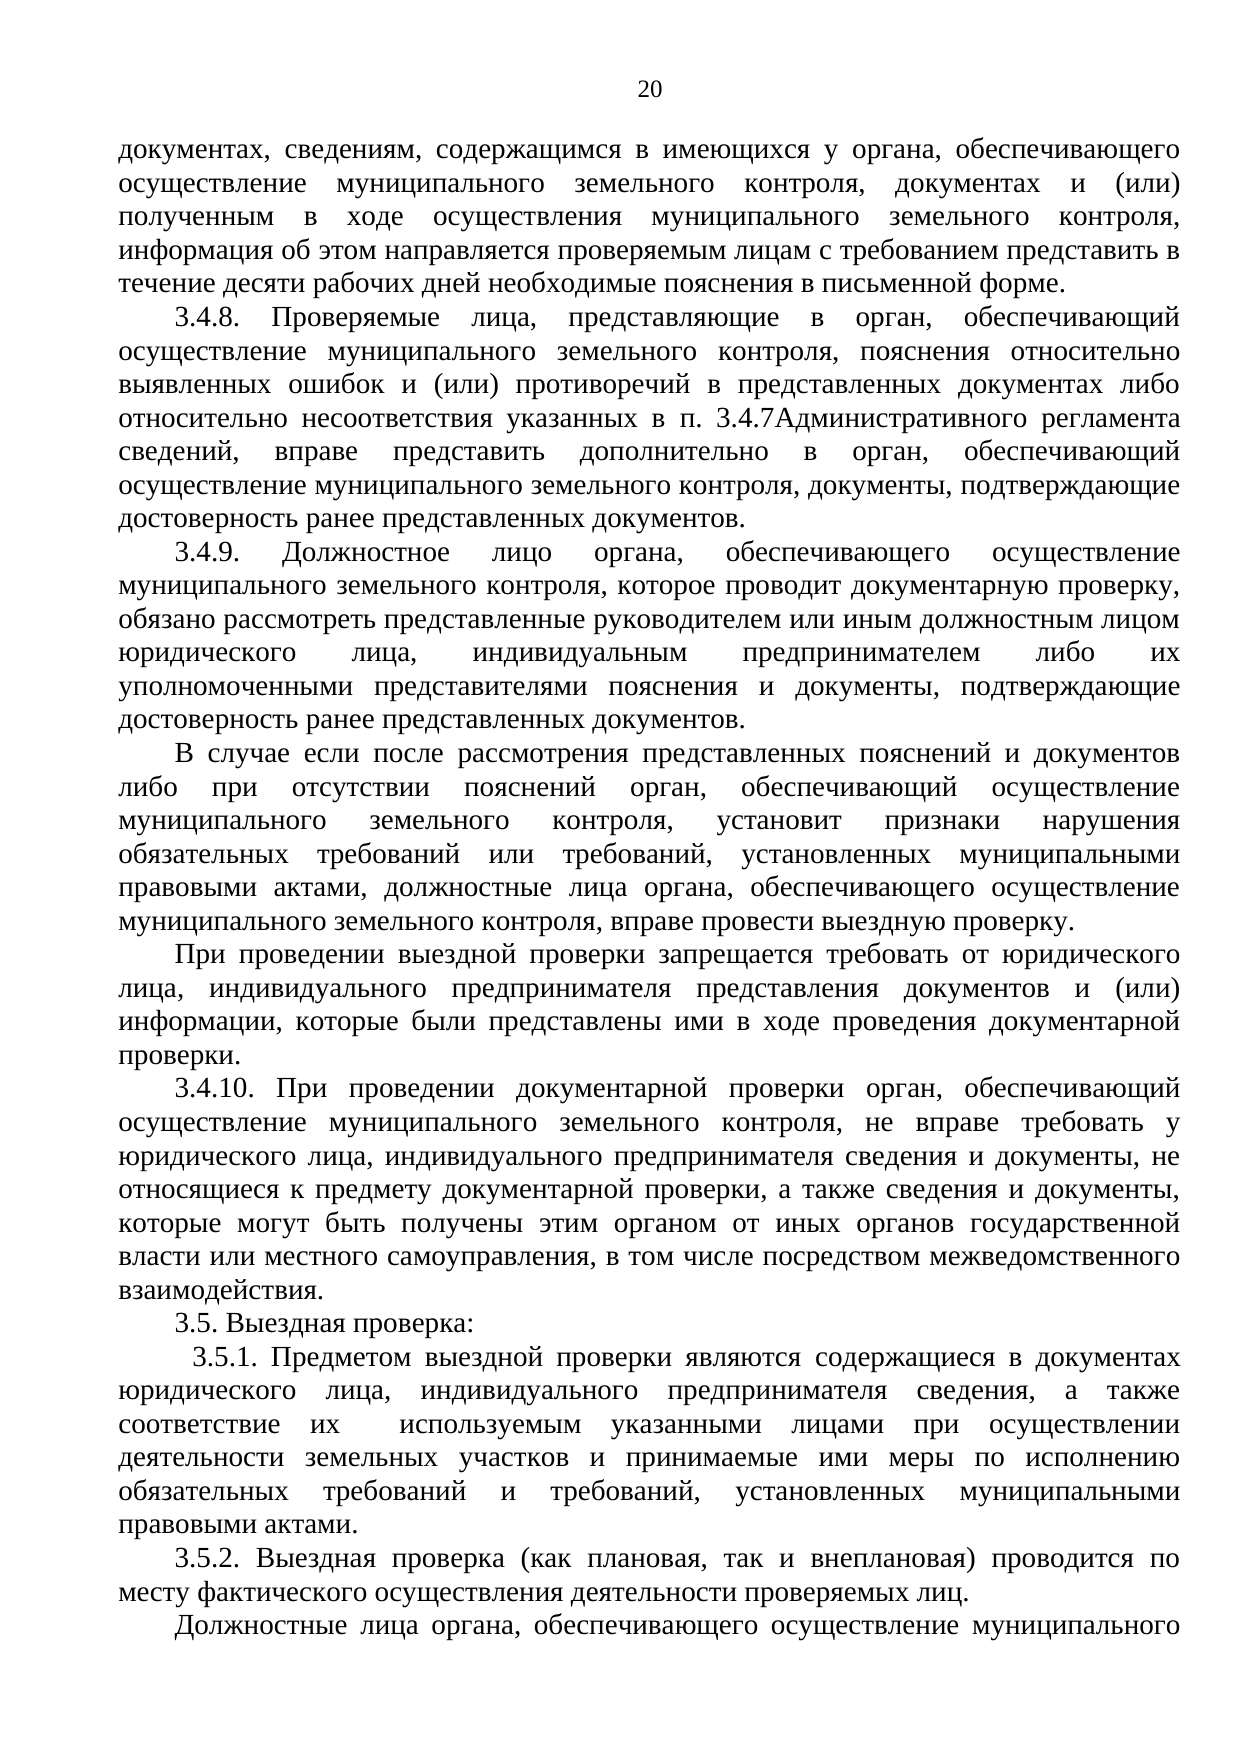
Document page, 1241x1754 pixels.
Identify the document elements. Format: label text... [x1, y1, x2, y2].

text В случае если после рассмотрения представленных пояснений и документов либо при отсутствии пояснений орган, обеспечивающий осуществление муниципального земельного контроля, установит признаки нарушения обязательных требований или требований, установленных муниципальными правовыми актами, должностные лица органа, обеспечивающего осуществление муниципального земельного контроля, вправе провести выездную проверку. [118, 735, 1181, 936]
text 3.4.10. При проведении документарной проверки орган, обеспечивающий осуществление муниципального земельного контроля, не вправе требовать у юридического лица, индивидуального предпринимателя сведения и документы, не относящиеся к предмету документарной проверки, а также сведения и документы, которые могут быть получены этим органом от иных органов государственной власти или местного самоуправления, в том числе посредством межведомственного взаимодействия. [118, 1071, 1181, 1305]
text При проведении выездной проверки запрещается требовать от юридического лица, индивидуального предпринимателя представления документов и (или) информации, которые были представлены ими в ходе проведения документарной проверки. [118, 936, 1181, 1071]
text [118, 1607, 1181, 1641]
text 3.4.9. Должностное лицо органа, обеспечивающего осуществление муниципального земельного контроля, которое проводит документарную проверку, обязано рассмотреть представленные руководителем или иным должностным лицом юридического лица, индивидуальным предпринимателем либо их уполномоченными представителями пояснения и документы, подтверждающие достоверность ранее представленных документов. [118, 534, 1181, 735]
text 3.4.8. Проверяемые лица, представляющие в орган, обеспечивающий осуществление муниципального земельного контроля, пояснения относительно выявленных ошибок и (или) противоречий в представленных документах либо относительно несоответствия указанных в п. 3.4.7Административного регламента сведений, вправе представить дополнительно в орган, обеспечивающий осуществление муниципального земельного контроля, документы, подтверждающие достоверность ранее представленных документов. [118, 299, 1181, 534]
text 3.5.2. Выездная проверка (как плановая, так и внеплановая) проводится по месту фактического осуществления деятельности проверяемых лиц. [118, 1540, 1181, 1607]
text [118, 131, 1181, 299]
text 3.5. Выездная проверка: [118, 1305, 1181, 1339]
text 3.5.1. Предметом выездной проверки являются содержащиеся в документах юридического лица, индивидуального предпринимателя сведения, а также соответствие их используемым указанными лицами при осуществлении деятельности земельных участков и принимаемые ими меры по исполнению обязательных требований и требований, установленных муниципальными правовыми актами. [118, 1339, 1181, 1540]
